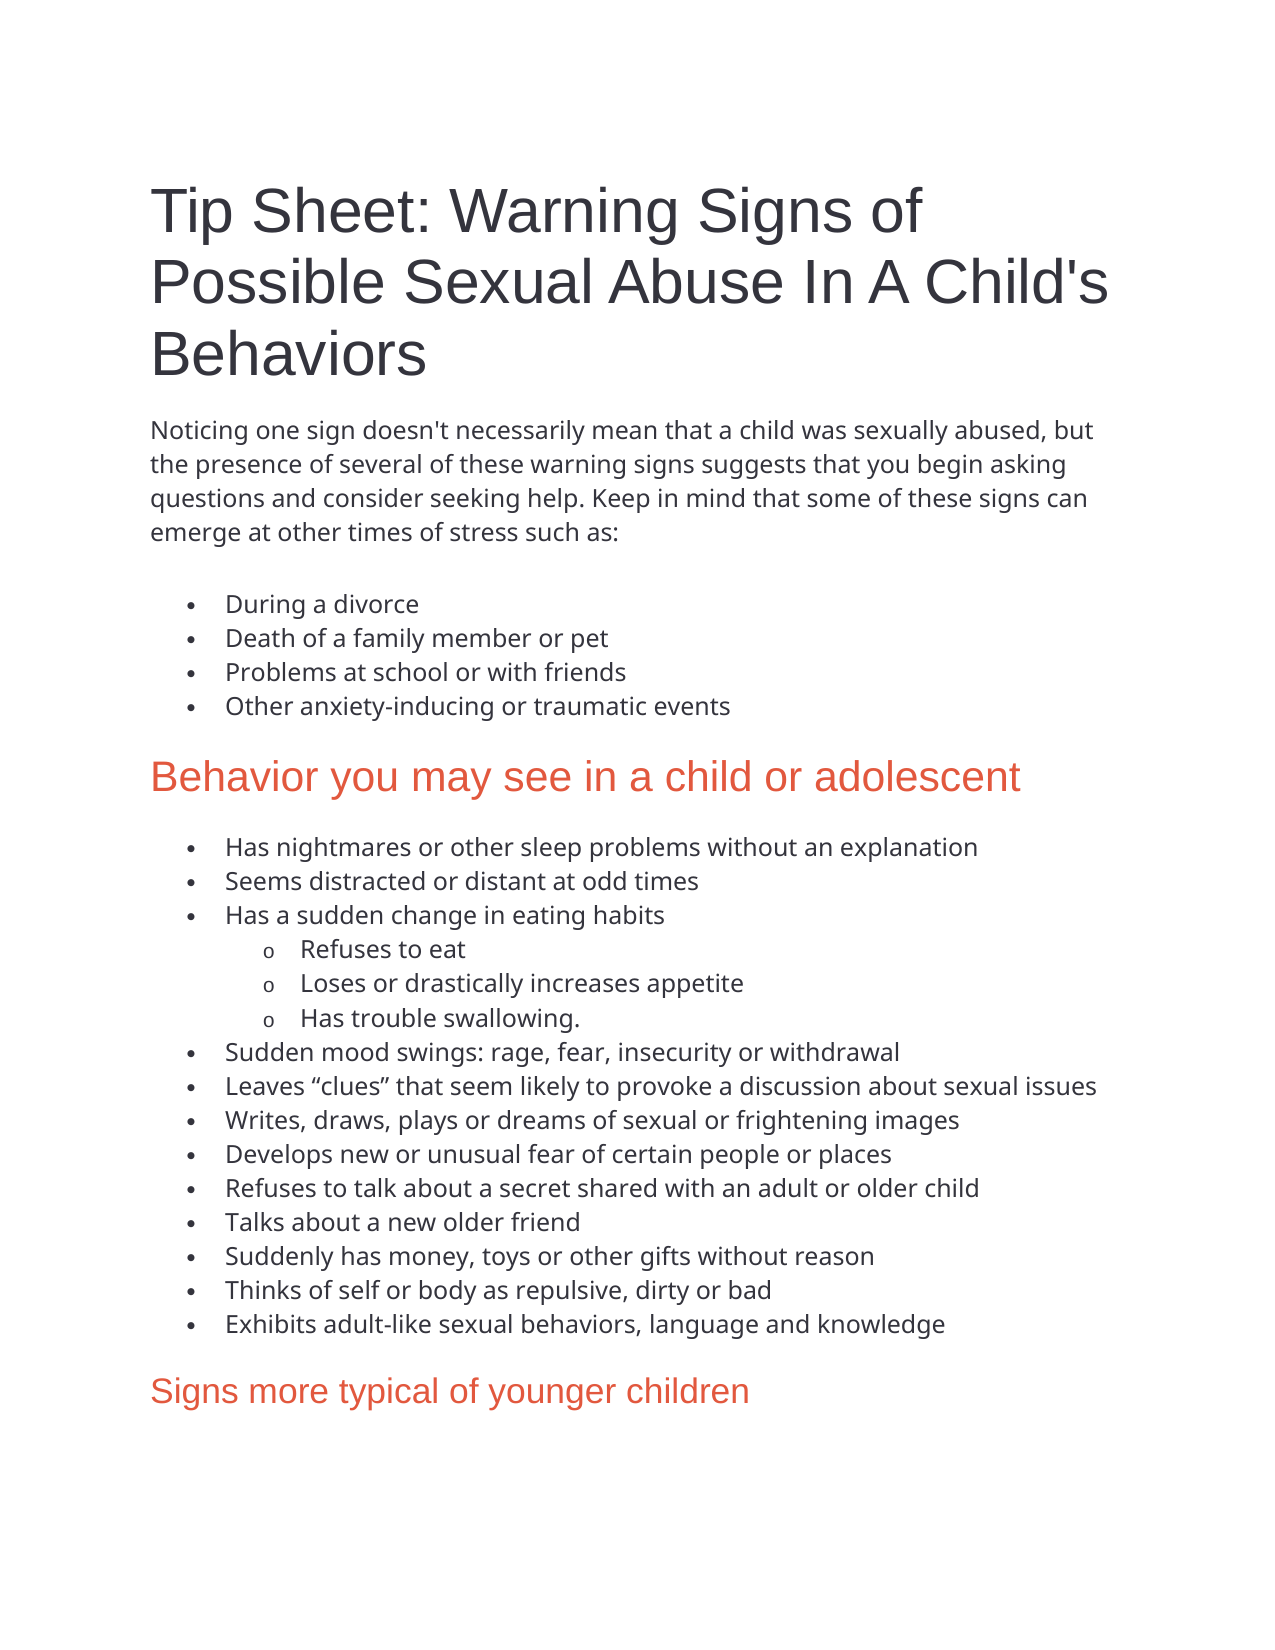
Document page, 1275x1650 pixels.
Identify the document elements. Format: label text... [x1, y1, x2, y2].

list Has nightmares or other sleep problems without an explanation [187, 830, 1125, 864]
list Death of a family member or pet [187, 620, 1125, 654]
list Loses or drastically increases appetite [262, 966, 1125, 1000]
list Problems at school or with friends [187, 654, 1125, 688]
list Other anxiety-inducing or traumatic events [187, 688, 1125, 722]
text Tip Sheet: Warning Signs of Possible Sexual Abuse In A Child's Behaviors [150, 173, 1125, 389]
list During a divorce [187, 586, 1125, 620]
list Refuses to eat [262, 932, 1125, 966]
list Seems distracted or distant at odd times [187, 864, 1125, 898]
list Writes, draws, plays or dreams of sexual or frightening images [187, 1102, 1125, 1136]
list Has a sudden change in eating habits [187, 898, 1125, 932]
text Noticing one sign doesn't necessarily mean that a child was sexually abused, but the presence of several of these warning signs suggests that you begin asking questions and consider seeking help. Keep in mind that some of these signs can emerge at other times of stress such as: [150, 412, 1125, 549]
list Sudden mood swings: rage, fear, insecurity or withdrawal [187, 1034, 1125, 1068]
list Develops new or unusual fear of certain people or places [187, 1136, 1125, 1171]
list Suddenly has money, toys or other gifts without reason [187, 1239, 1125, 1273]
text Signs more typical of younger children [150, 1370, 1125, 1411]
list Has trouble swallowing. [262, 1000, 1125, 1034]
list Exhibits adult-like sexual behaviors, language and knowledge [187, 1307, 1125, 1341]
list Refuses to talk about a secret shared with an adult or older child [187, 1171, 1125, 1204]
list Leaves “clues” that seem likely to provoke a discussion about sexual issues [187, 1068, 1125, 1102]
list Thinks of self or body as repulsive, dirty or bad [187, 1273, 1125, 1307]
list Talks about a new older friend [187, 1204, 1125, 1239]
text Behavior you may see in a child or adolescent [150, 752, 1125, 801]
